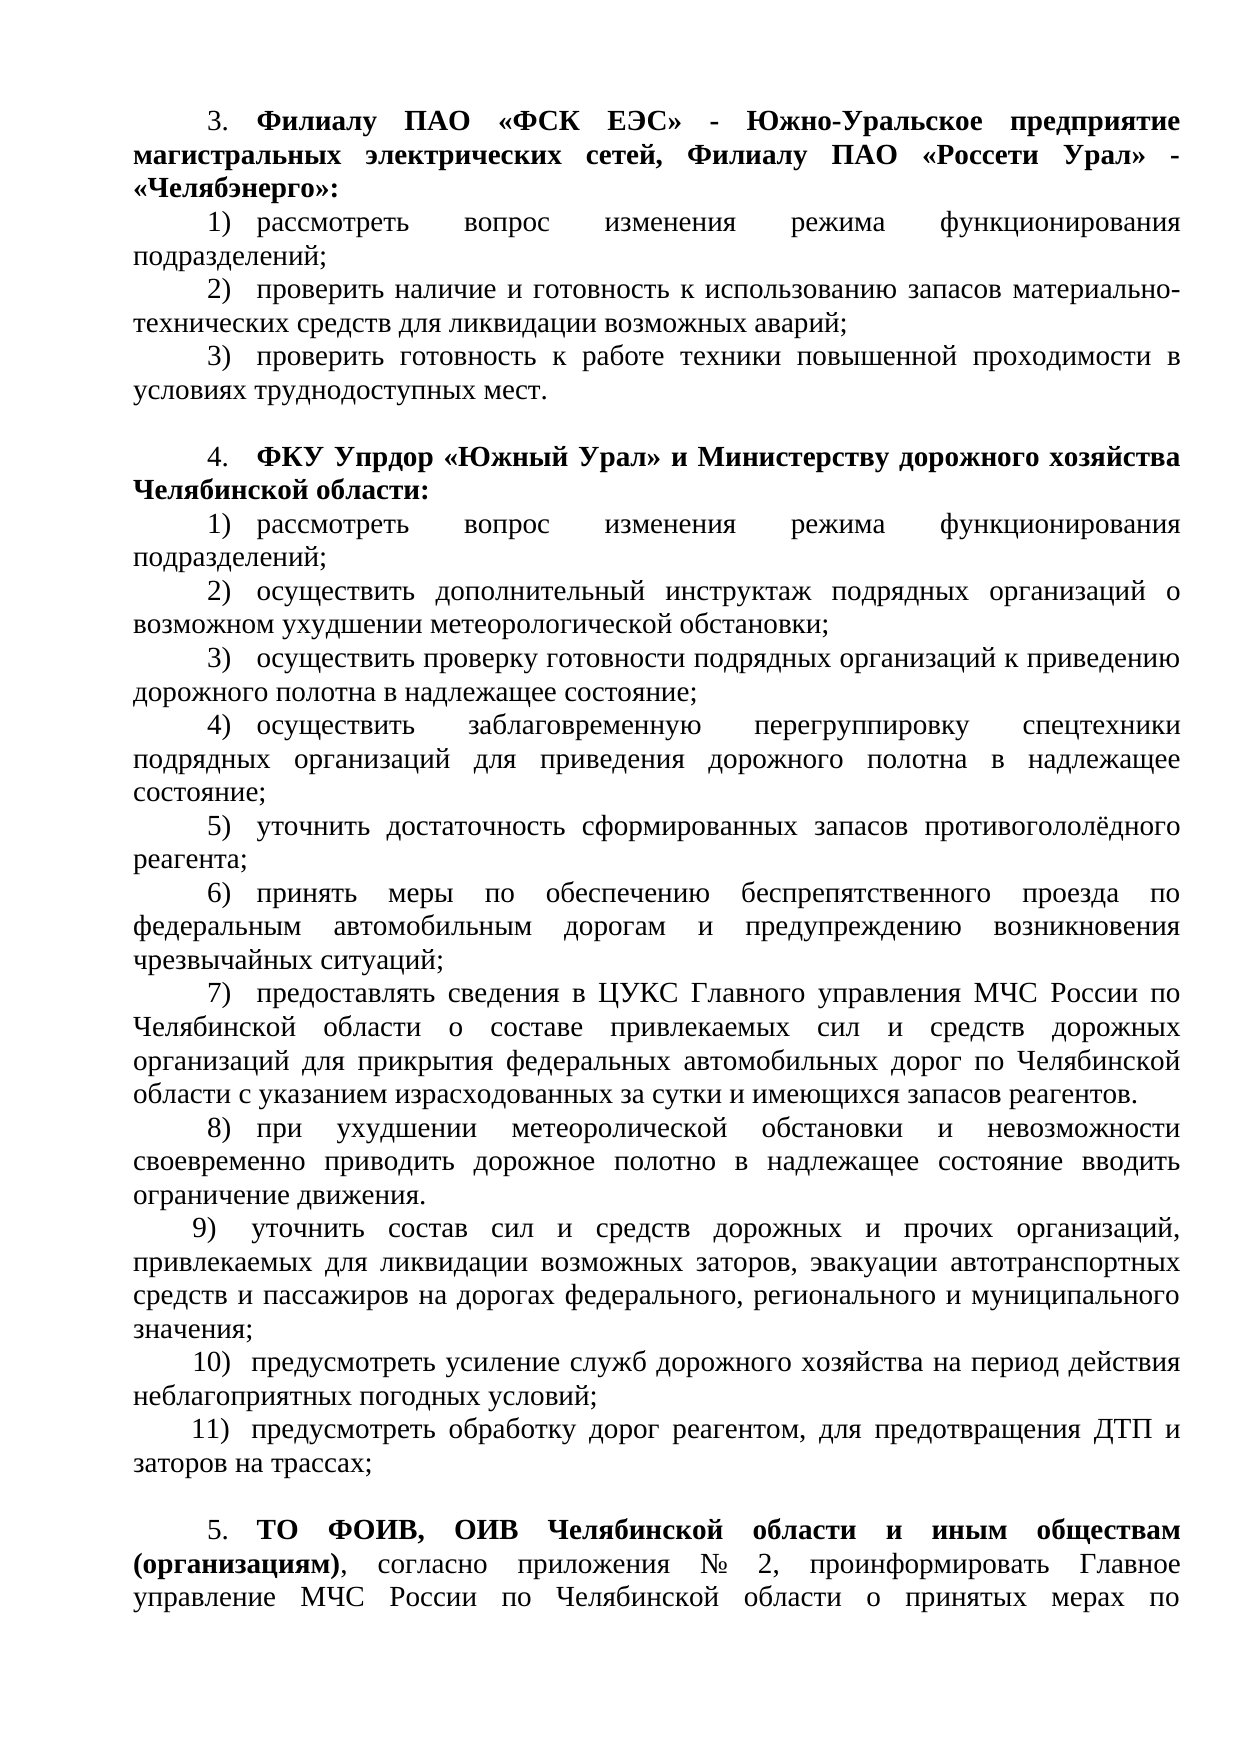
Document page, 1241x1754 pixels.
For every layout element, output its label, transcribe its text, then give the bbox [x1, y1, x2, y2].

list предоставлять сведения в ЦУКС Главного управления МЧС России по Челябинской области о составе привлекаемых сил и средств дорожных организаций для прикрытия федеральных автомобильных дорог по Челябинской области с указанием израсходованных за сутки и имеющихся запасов реагентов. [133, 976, 1181, 1110]
list осуществить дополнительный инструктаж подрядных организаций о возможном ухудшении метеорологической обстановки; [133, 573, 1181, 640]
list осуществить проверку готовности подрядных организаций к приведению дорожного полотна в надлежащее состояние; [133, 640, 1181, 707]
list принять меры по обеспечению беспрепятственного проезда по федеральным автомобильным дорогам и предупреждению возникновения чрезвычайных ситуаций; [133, 875, 1181, 976]
list проверить готовность к работе техники повышенной проходимости в условиях труднодоступных мест. [133, 338, 1181, 405]
list Филиалу ПАО «ФСК ЕЭС» - Южно-Уральское предприятие магистральных электрических сетей, Филиалу ПАО «Россети Урал» - «Челябэнерго»: [133, 103, 1181, 204]
list рассмотреть вопрос изменения режима функционирования подразделений; [133, 506, 1181, 573]
list предусмотреть усиление служб дорожного хозяйства на период действия неблагоприятных погодных условий; [133, 1344, 1181, 1412]
list проверить наличие и готовность к использованию запасов материально-технических средств для ликвидации возможных аварий; [133, 271, 1181, 338]
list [133, 1512, 1181, 1613]
list рассмотреть вопрос изменения режима функционирования подразделений; [133, 204, 1181, 271]
list ФКУ Упрдор «Южный Урал» и Министерству дорожного хозяйства Челябинской области: [133, 439, 1181, 506]
list уточнить достаточность сформированных запасов противогололёдного реагента; [133, 808, 1181, 875]
list уточнить состав сил и средств дорожных и прочих организаций, привлекаемых для ликвидации возможных заторов, эвакуации автотранспортных средств и пассажиров на дорогах федерального, регионального и муниципального значения; [133, 1210, 1181, 1344]
list осуществить заблаговременную перегруппировку спецтехники подрядных организаций для приведения дорожного полотна в надлежащее состояние; [133, 707, 1181, 808]
list предусмотреть обработку дорог реагентом, для предотвращения ДТП и заторов на трассах; [133, 1412, 1181, 1479]
list при ухудшении метеоролической обстановки и невозможности своевременно приводить дорожное полотно в надлежащее состояние вводить ограничение движения. [133, 1110, 1181, 1210]
